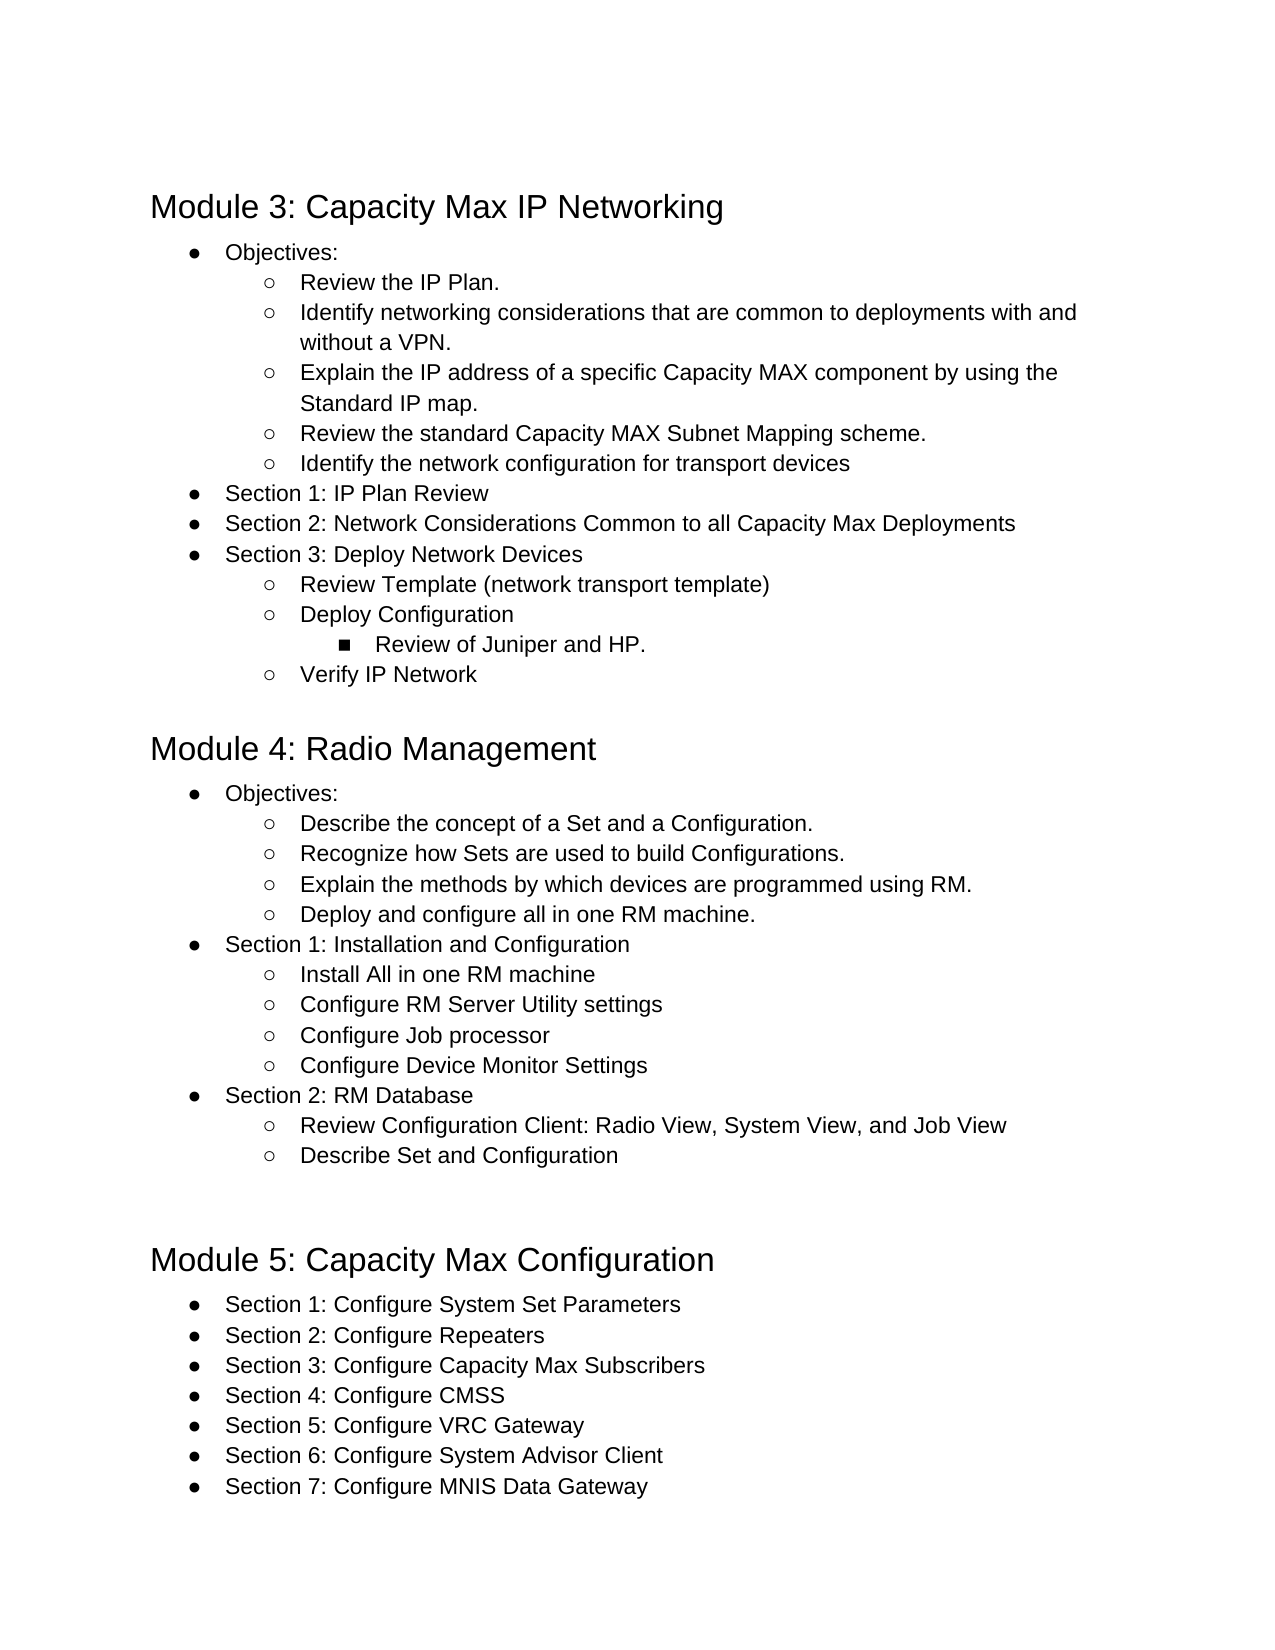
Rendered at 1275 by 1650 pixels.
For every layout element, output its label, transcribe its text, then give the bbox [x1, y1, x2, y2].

list Section 2: Configure Repeaters [187, 1322, 1125, 1348]
list Section 2: RM Database [187, 1082, 1125, 1108]
list Objectives: [187, 780, 1125, 806]
list Section 7: Configure MNIS Data Gateway [187, 1473, 1125, 1499]
list Objectives: [187, 238, 1125, 265]
list Explain the IP address of a specific Capacity MAX component by using the Standard IP map. [262, 359, 1125, 416]
list Review Template (network transport template) [262, 571, 1125, 597]
list Section 4: Configure CMSS [187, 1382, 1125, 1408]
list Section 3: Deploy Network Devices [187, 541, 1125, 567]
list Section 1: Installation and Configuration [187, 931, 1125, 957]
list Section 1: Configure System Set Parameters [187, 1291, 1125, 1318]
list Recognize how Sets are used to build Configurations. [262, 840, 1125, 867]
list Section 6: Configure System Advisor Client [187, 1442, 1125, 1469]
list Install All in one RM machine [262, 961, 1125, 988]
list Section 5: Configure VRC Gateway [187, 1412, 1125, 1438]
list Configure Device Monitor Settings [262, 1052, 1125, 1078]
list Review the IP Plan. [262, 269, 1125, 295]
list Section 3: Configure Capacity Max Subscribers [187, 1352, 1125, 1378]
list Review Configuration Client: Radio View, System View, and Job View [262, 1112, 1125, 1139]
list Describe Set and Configuration [262, 1142, 1125, 1169]
list Describe the concept of a Set and a Configuration. [262, 810, 1125, 837]
list Section 1: IP Plan Review [187, 480, 1125, 506]
list Deploy and configure all in one RM machine. [262, 901, 1125, 927]
list Review of Juniper and HP. [337, 631, 1125, 657]
list Review the standard Capacity MAX Subnet Mapping scheme. [262, 420, 1125, 446]
list Deploy Configuration [262, 601, 1125, 627]
subtitle Module 5: Capacity Max Configuration [150, 1240, 1125, 1279]
list Verify IP Network [262, 661, 1125, 688]
list Explain the methods by which devices are programmed using RM. [262, 871, 1125, 897]
list Section 2: Network Considerations Common to all Capacity Max Deployments [187, 510, 1125, 537]
subtitle Module 3: Capacity Max IP Networking [150, 187, 1125, 226]
list Identify the network configuration for transport devices [262, 450, 1125, 476]
subtitle Module 4: Radio Management [150, 729, 1125, 767]
list Identify networking considerations that are common to deployments with and without a VPN. [262, 299, 1125, 355]
list Configure Job processor [262, 1022, 1125, 1048]
list Configure RM Server Utility settings [262, 991, 1125, 1018]
